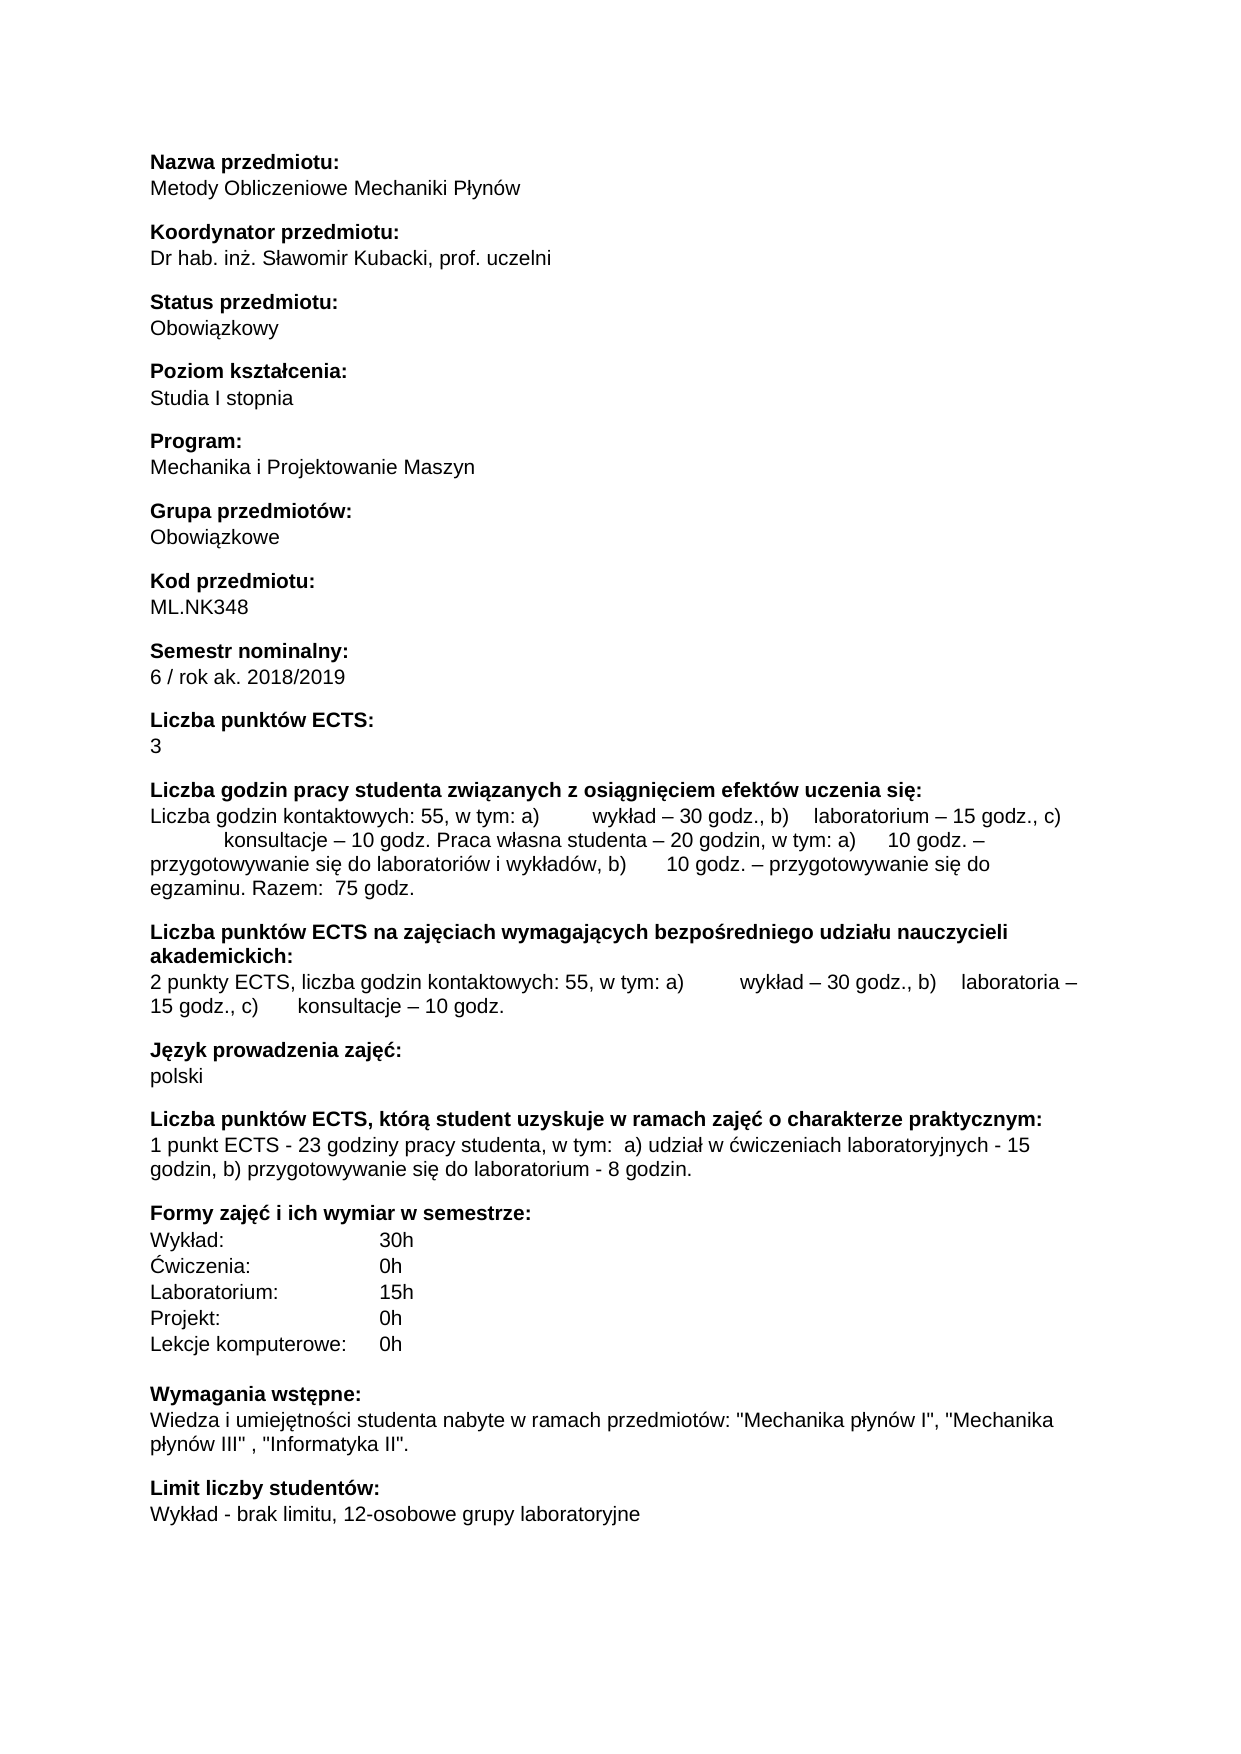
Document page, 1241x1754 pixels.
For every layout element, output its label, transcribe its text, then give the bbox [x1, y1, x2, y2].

table_cell 0h [369, 1330, 597, 1356]
table_cell Ćwiczenia: [140, 1254, 367, 1278]
table_header Wykład: [140, 1228, 367, 1252]
text Nazwa przedmiotu: [150, 150, 1090, 174]
text Limit liczby studentów: [150, 1476, 1090, 1499]
text Kod przedmiotu: [150, 569, 1090, 593]
text 2 punkty ECTS, liczba godzin kontaktowych: 55, w tym: a) wykład – 30 godz., b) laboratoria – 15 godz., c) konsultacje – 10 godz. [150, 970, 1090, 1018]
text Metody Obliczeniowe Mechaniki Płynów [150, 176, 1090, 200]
text Dr hab. inż. Sławomir Kubacki, prof. uczelni [150, 246, 1090, 270]
text Język prowadzenia zajęć: [150, 1037, 1090, 1061]
text Program: [150, 429, 1090, 453]
text Wiedza i umiejętności studenta nabyte w ramach przedmiotów: "Mechanika płynów I", "Mechanika płynów III" , "Informatyka II". [150, 1408, 1090, 1456]
text Grupa przedmiotów: [150, 499, 1090, 523]
text Studia I stopnia [150, 385, 1090, 409]
text Liczba godzin pracy studenta związanych z osiągnięciem efektów uczenia się: [150, 778, 1090, 802]
table_cell 0h [369, 1304, 597, 1330]
text polski [150, 1063, 1090, 1087]
text 6 / rok ak. 2018/2019 [150, 664, 1090, 688]
text Mechanika i Projektowanie Maszyn [150, 455, 1090, 479]
text Wymagania wstępne: [150, 1382, 1090, 1406]
text ML.NK348 [150, 595, 1090, 619]
text Liczba godzin kontaktowych: 55, w tym: a) wykład – 30 godz., b) laboratorium – 15 godz., c) konsultacje – 10 godz. Praca własna studenta – 20 godzin, w tym: a) 10 godz. – przygotowywanie się do laboratoriów i wykładów, b) 10 godz. – przygotowywanie się do egzaminu. Razem: 75 godz. [150, 804, 1090, 900]
text Obowiązkowe [150, 525, 1090, 549]
table_cell 0h [369, 1252, 597, 1278]
text Wykład - brak limitu, 12-osobowe grupy laboratoryjne [150, 1502, 1090, 1526]
table_cell Laboratorium: [140, 1280, 367, 1304]
text Liczba punktów ECTS: [150, 708, 1090, 732]
text Liczba punktów ECTS, którą student uzyskuje w ramach zajęć o charakterze praktycznym: [150, 1107, 1090, 1131]
text Liczba punktów ECTS na zajęciach wymagających bezpośredniego udziału nauczycieli akademickich: [150, 920, 1090, 968]
text Obowiązkowy [150, 316, 1090, 339]
table_header 30h [369, 1228, 597, 1252]
text Koordynator przedmiotu: [150, 220, 1090, 244]
table_cell Lekcje komputerowe: [140, 1332, 367, 1356]
text Poziom kształcenia: [150, 359, 1090, 383]
text 1 punkt ECTS - 23 godziny pracy studenta, w tym: a) udział w ćwiczeniach laboratoryjnych - 15 godzin, b) przygotowywanie się do laboratorium - 8 godzin. [150, 1133, 1090, 1181]
text Semestr nominalny: [150, 638, 1090, 662]
table_cell Projekt: [140, 1306, 367, 1330]
text 3 [150, 734, 1090, 758]
text Status przedmiotu: [150, 289, 1090, 313]
table_cell 15h [369, 1278, 597, 1304]
text Formy zajęć i ich wymiar w semestrze: [150, 1201, 1090, 1225]
